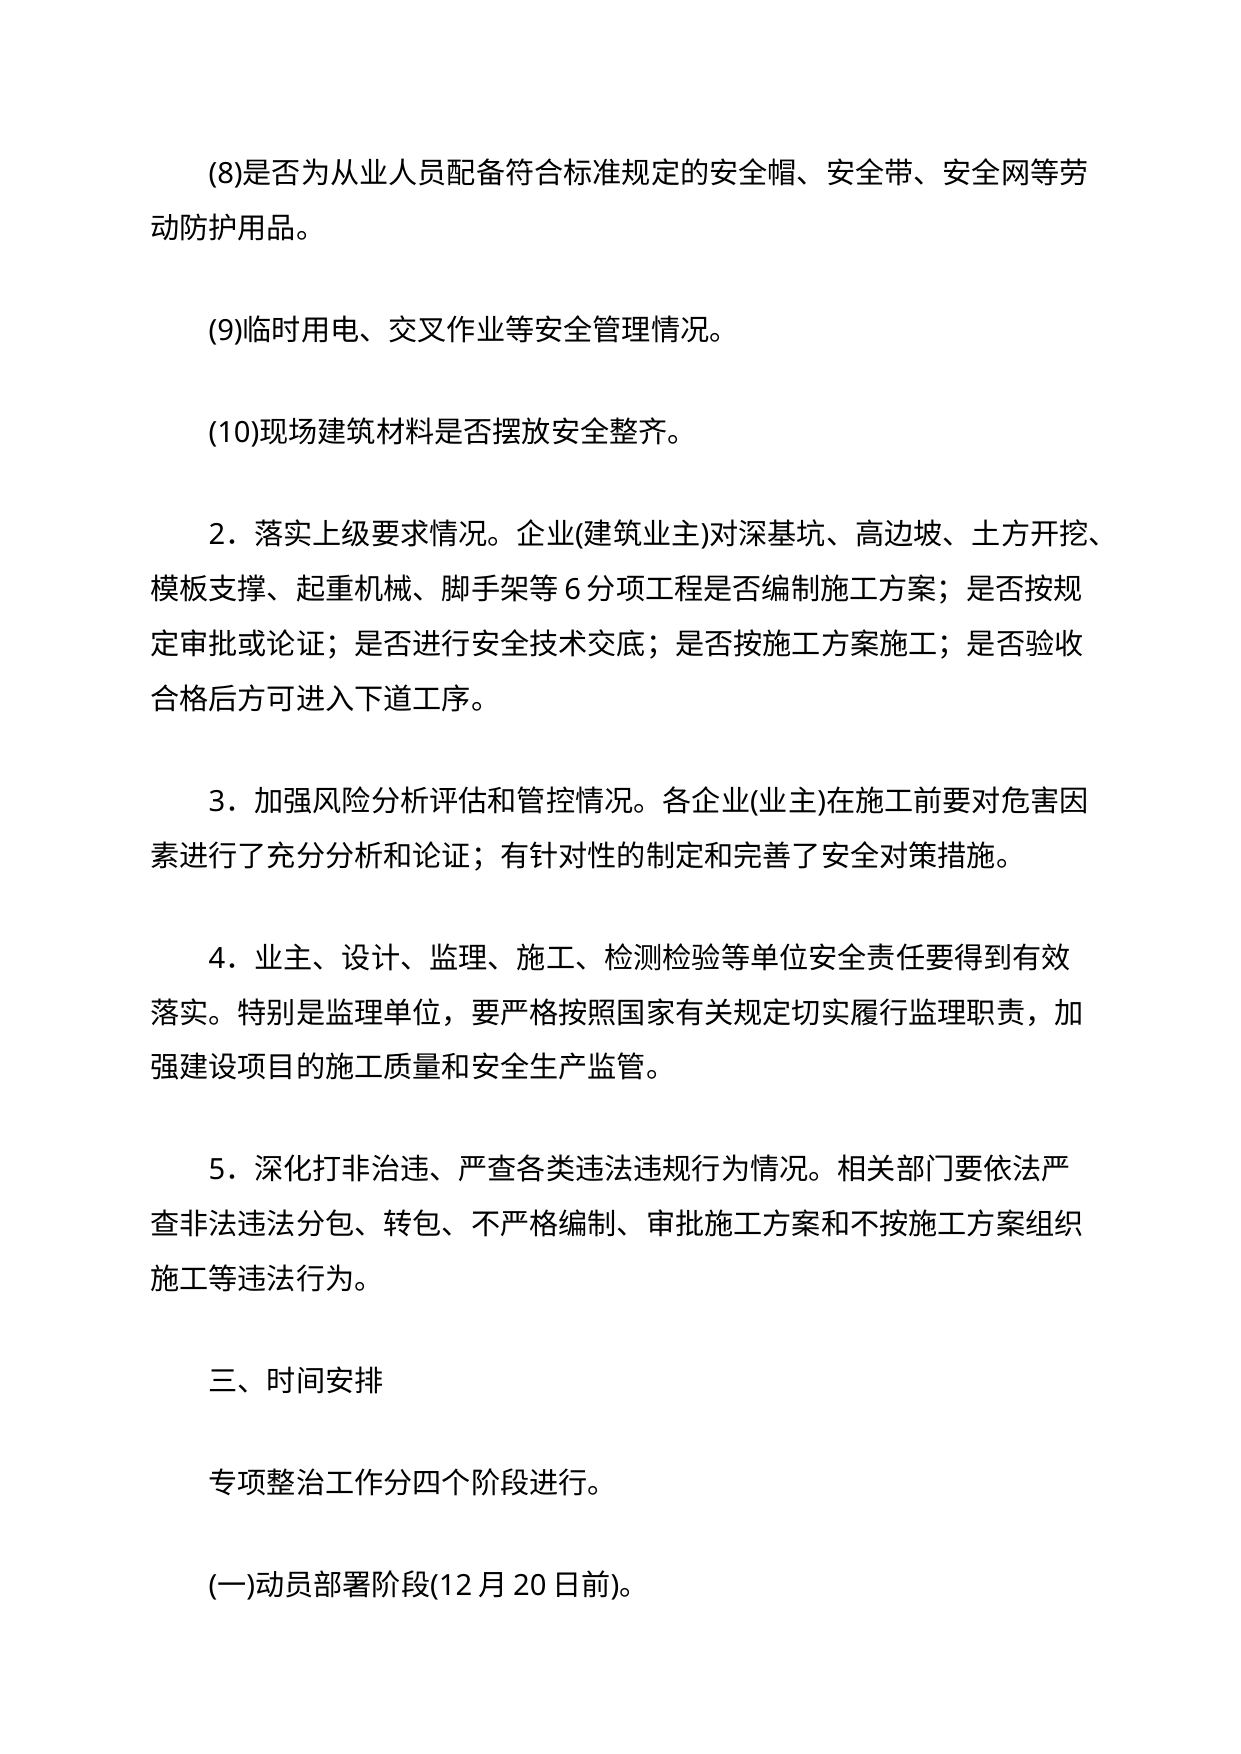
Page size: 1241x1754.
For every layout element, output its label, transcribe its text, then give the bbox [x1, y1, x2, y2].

text (9)临时用电、交叉作业等安全管理情况。 [150, 307, 1090, 349]
text 3．加强风险分析评估和管控情况。各企业(业主)在施工前要对危害因素进行了充分分析和论证；有针对性的制定和完善了安全对策措施。 [150, 777, 1090, 875]
text 5．深化打非治违、严查各类违法违规行为情况。相关部门要依法严查非法违法分包、转包、不严格编制、审批施工方案和不按施工方案组织施工等违法行为。 [150, 1146, 1090, 1298]
text (一)动员部署阶段(12月20日前)。 [150, 1561, 1090, 1603]
text 三、时间安排 [150, 1357, 1090, 1400]
text 专项整治工作分四个阶段进行。 [150, 1459, 1090, 1502]
text 4．业主、设计、监理、施工、检测检验等单位安全责任要得到有效落实。特别是监理单位，要严格按照国家有关规定切实履行监理职责，加强建设项目的施工质量和安全生产监管。 [150, 934, 1090, 1086]
text 2．落实上级要求情况。企业(建筑业主)对深基坑、高边坡、土方开挖、模板支撑、起重机械、脚手架等6分项工程是否编制施工方案；是否按规定审批或论证；是否进行安全技术交底；是否按施工方案施工；是否验收合格后方可进入下道工序。 [150, 511, 1090, 718]
text (8)是否为从业人员配备符合标准规定的安全帽、安全带、安全网等劳动防护用品。 [150, 150, 1090, 247]
text (10)现场建筑材料是否摆放安全整齐。 [150, 409, 1090, 451]
